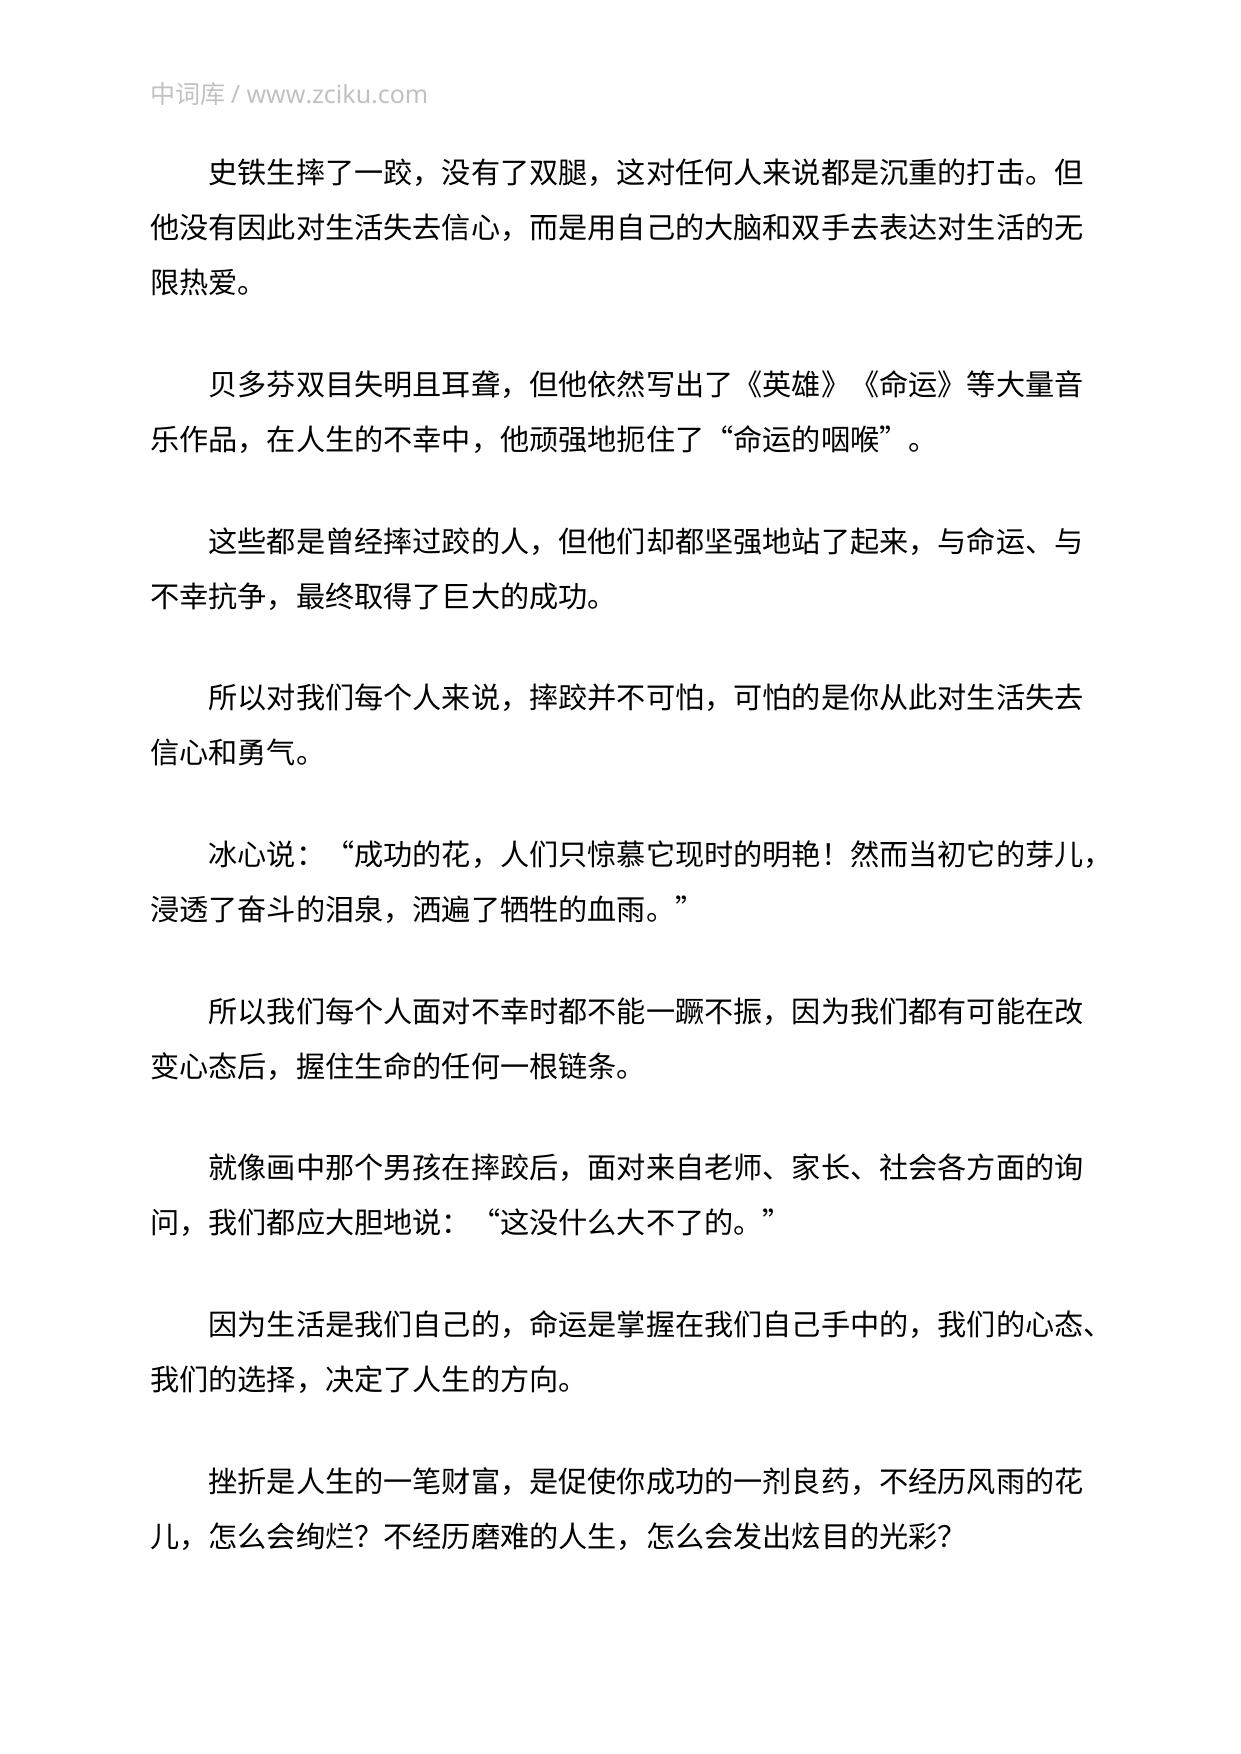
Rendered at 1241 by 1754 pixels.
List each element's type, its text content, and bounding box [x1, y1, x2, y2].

text 挫折是人生的一笔财富，是促使你成功的一剂良药，不经历风雨的花儿，怎么会绚烂？不经历磨难的人生，怎么会发出炫目的光彩？ [150, 1458, 1090, 1555]
text 贝多芬双目失明且耳聋，但他依然写出了《英雄》《命运》等大量音乐作品，在人生的不幸中，他顽强地扼住了“命运的咽喉”。 [150, 362, 1090, 459]
text 冰心说：“成功的花，人们只惊慕它现时的明艳！然而当初它的芽儿，浸透了奋斗的泪泉，洒遍了牺牲的血雨。” [150, 832, 1090, 929]
text 所以对我们每个人来说，摔跤并不可怕，可怕的是你从此对生活失去信心和勇气。 [150, 675, 1090, 772]
text 史铁生摔了一跤，没有了双腿，这对任何人来说都是沉重的打击。但他没有因此对生活失去信心，而是用自己的大脑和双手去表达对生活的无限热爱。 [150, 150, 1090, 302]
text 所以我们每个人面对不幸时都不能一蹶不振，因为我们都有可能在改变心态后，握住生命的任何一根链条。 [150, 988, 1090, 1085]
text 因为生活是我们自己的，命运是掌握在我们自己手中的，我们的心态、我们的选择，决定了人生的方向。 [150, 1302, 1090, 1399]
text 就像画中那个男孩在摔跤后，面对来自老师、家长、社会各方面的询问，我们都应大胆地说：“这没什么大不了的。” [150, 1145, 1090, 1242]
text 这些都是曾经摔过跤的人，但他们却都坚强地站了起来，与命运、与不幸抗争，最终取得了巨大的成功。 [150, 518, 1090, 615]
